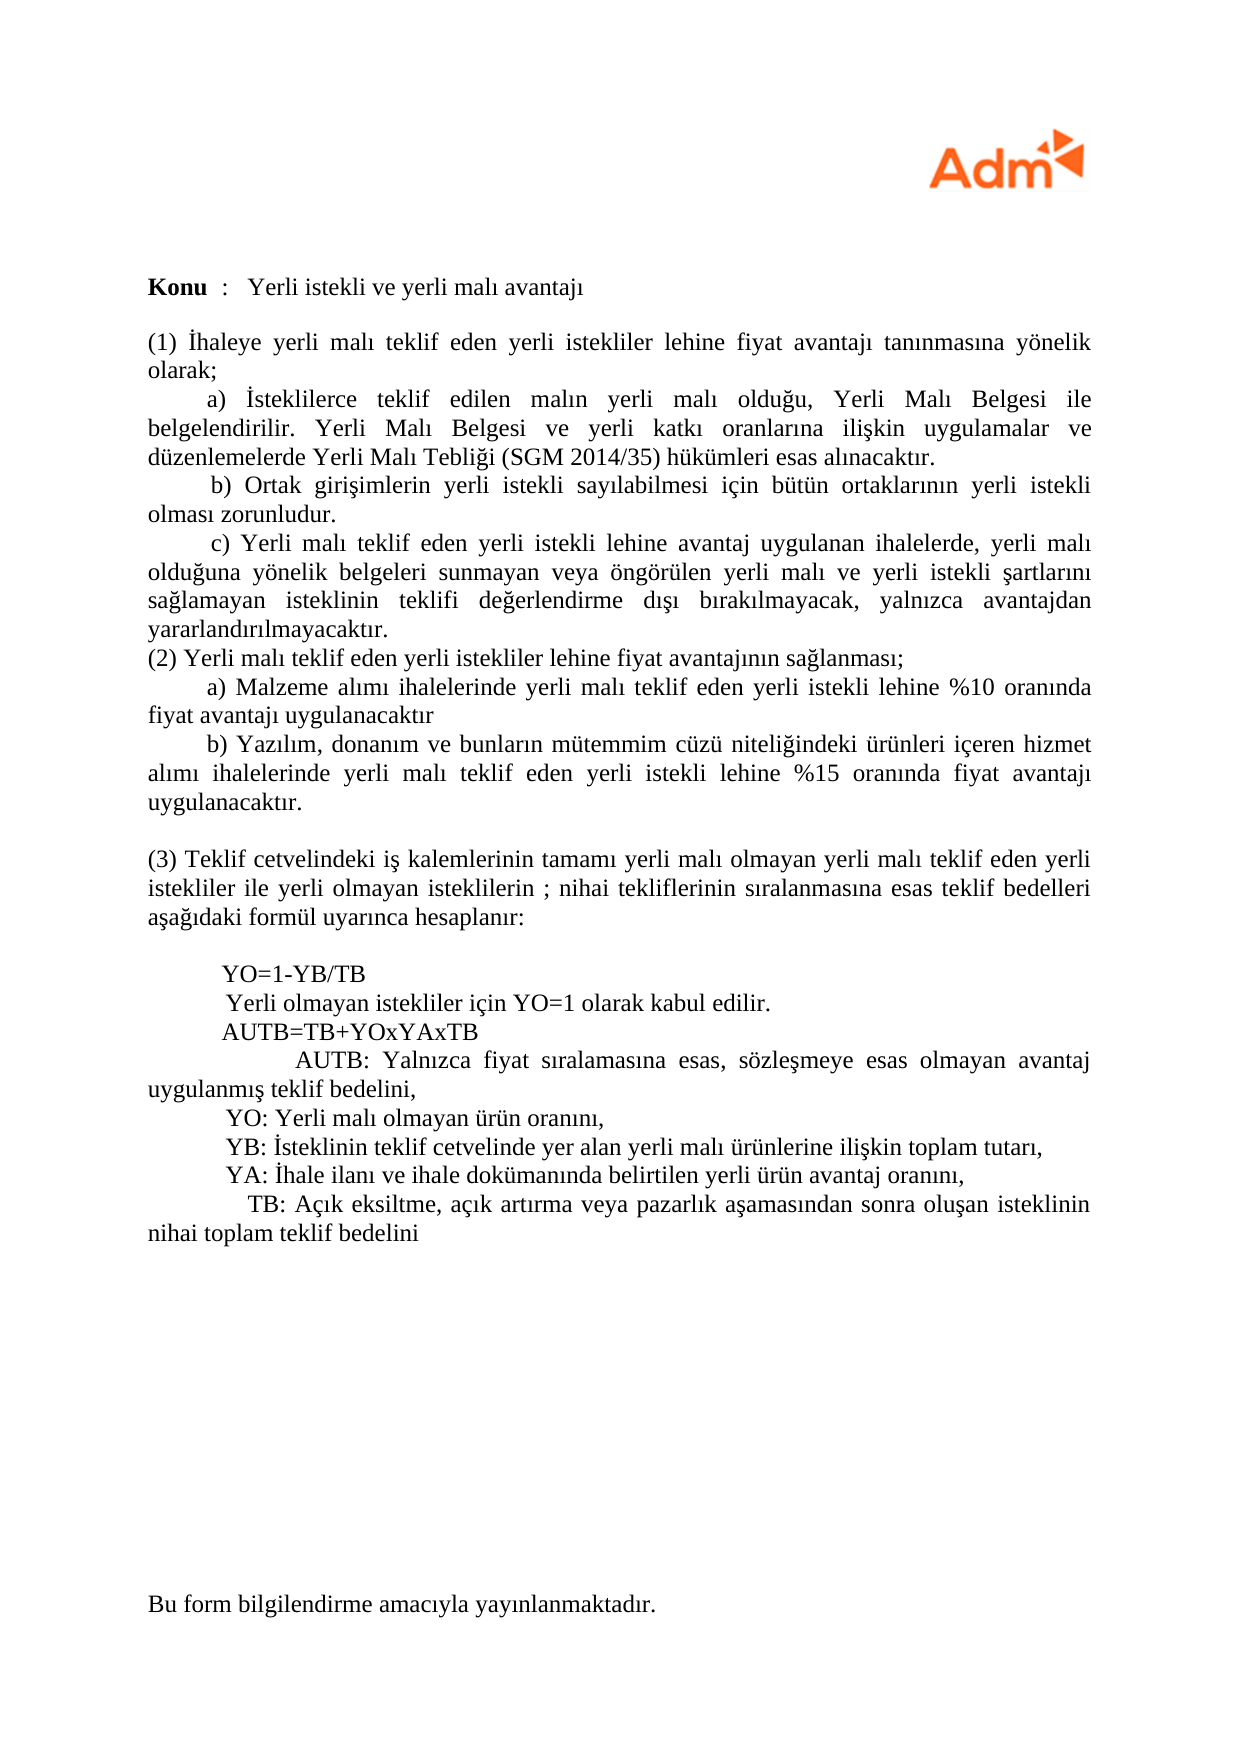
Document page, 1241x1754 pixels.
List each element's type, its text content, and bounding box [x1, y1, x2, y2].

text b) Ortak girişimlerin yerli istekli sayılabilmesi için bütün ortaklarının yerli istekli olması zorunludur. [148, 471, 1093, 528]
text TB: Açık eksiltme, açık artırma veya pazarlık aşamasından sonra oluşan isteklinin nihai toplam teklif bedelini [148, 1189, 1093, 1247]
text a) İsteklilerce teklif edilen malın yerli malı olduğu, Yerli Malı Belgesi ile belgelendirilir. Yerli Malı Belgesi ve yerli katkı oranlarına ilişkin uygulamalar ve düzenlemelerde Yerli Malı Tebliği (SGM 2014/35) hükümleri esas alınacaktır. [148, 384, 1093, 471]
text YA: İhale ilanı ve ihale dokümanında belirtilen yerli ürün avantaj oranını, [225, 1161, 1093, 1189]
text AUTB: Yalnızca fiyat sıralamasına esas, sözleşmeye esas olmayan avantaj uygulanmış teklif bedelini, [148, 1046, 1093, 1103]
text (2) Yerli malı teklif eden yerli istekliler lehine fiyat avantajının sağlanması; [148, 643, 1093, 672]
text a) Malzeme alımı ihalelerinde yerli malı teklif eden yerli istekli lehine %10 oranında fiyat avantajı uygulanacaktır [148, 672, 1093, 729]
text Konu : Yerli istekli ve yerli malı avantajı [148, 272, 1093, 300]
text (1) İhaleye yerli malı teklif eden yerli istekliler lehine fiyat avantajı tanınmasına yönelik olarak; [148, 327, 1093, 384]
text Bu form bilgilendirme amacıyla yayınlanmaktadır. [148, 1589, 1093, 1618]
text (3) Teklif cetvelindeki iş kalemlerinin tamamı yerli malı olmayan yerli malı teklif eden yerli istekliler ile yerli olmayan isteklilerin ; nihai tekliflerinin sıralanmasına esas teklif bedelleri aşağıdaki formül uyarınca hesaplanır: [148, 844, 1093, 931]
picture [925, 126, 1093, 193]
text YO=1-YB/TB [148, 959, 1093, 988]
text YO: Yerli malı olmayan ürün oranını, [225, 1103, 1093, 1132]
text YB: İsteklinin teklif cetvelinde yer alan yerli malı ürünlerine ilişkin toplam tutarı, [225, 1132, 1093, 1161]
text AUTB=TB+YOxYAxTB [148, 1017, 1093, 1046]
text c) Yerli malı teklif eden yerli istekli lehine avantaj uygulanan ihalelerde, yerli malı olduğuna yönelik belgeleri sunmayan veya öngörülen yerli malı ve yerli istekli şartlarını sağlamayan isteklinin teklifi değerlendirme dışı bırakılmayacak, yalnızca avantajdan yararlandırılmayacaktır. [148, 528, 1093, 643]
text b) Yazılım, donanım ve bunların mütemmim cüzü niteliğindeki ürünleri içeren hizmet alımı ihalelerinde yerli malı teklif eden yerli istekli lehine %15 oranında fiyat avantajı uygulanacaktır. [148, 729, 1093, 816]
text Yerli olmayan istekliler için YO=1 olarak kabul edilir. [148, 988, 1093, 1017]
